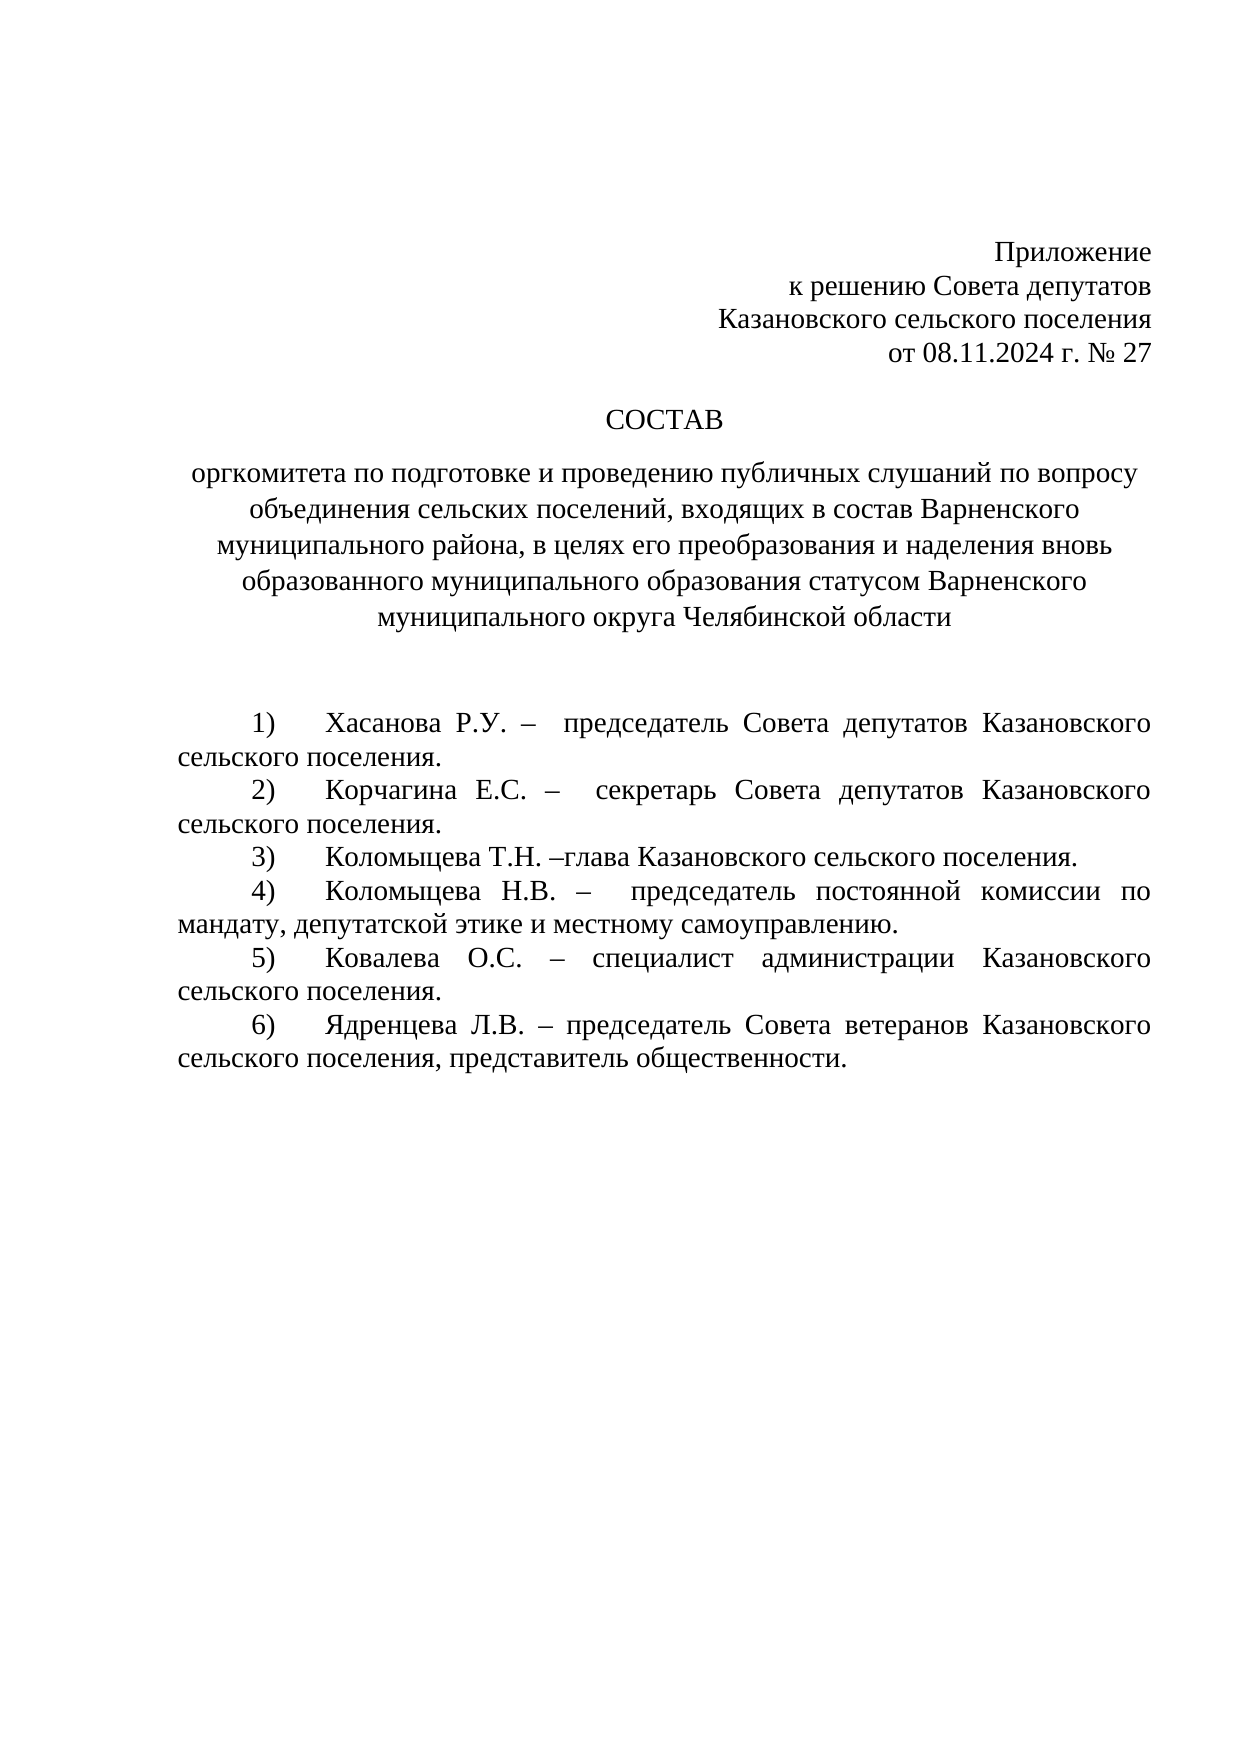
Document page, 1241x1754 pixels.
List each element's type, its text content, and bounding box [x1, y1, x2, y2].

list Корчагина Е.С. – секретарь Совета депутатов Казановского сельского поселения. [177, 772, 1152, 839]
text Казановского сельского поселения [177, 301, 1152, 335]
list Ковалева О.С. – специалист администрации Казановского сельского поселения. [177, 940, 1152, 1007]
list Коломыцева Н.В. – председатель постоянной комиссии по мандату, депутатской этике и местному самоуправлению. [177, 873, 1152, 940]
text от 08.11.2024 г. № 27 [177, 335, 1152, 368]
list Хасанова Р.У. – председатель Совета депутатов Казановского сельского поселения. [177, 705, 1152, 772]
list Коломыцева Т.Н. –глава Казановского сельского поселения. [177, 839, 1152, 873]
text СОСТАВ [177, 402, 1152, 436]
list Ядренцева Л.В. – председатель Совета ветеранов Казановского сельского поселения, представитель общественности. [177, 1007, 1152, 1074]
text оргкомитета по подготовке и проведению публичных слушаний по вопросу объединения сельских поселений, входящих в состав Варненского муниципального района, в целях его преобразования и наделения вновь образованного муниципального образования статусом Варненского муниципального округа Челябинской области [177, 455, 1152, 633]
text Приложение [177, 234, 1152, 268]
text к решению Совета депутатов [177, 268, 1152, 301]
